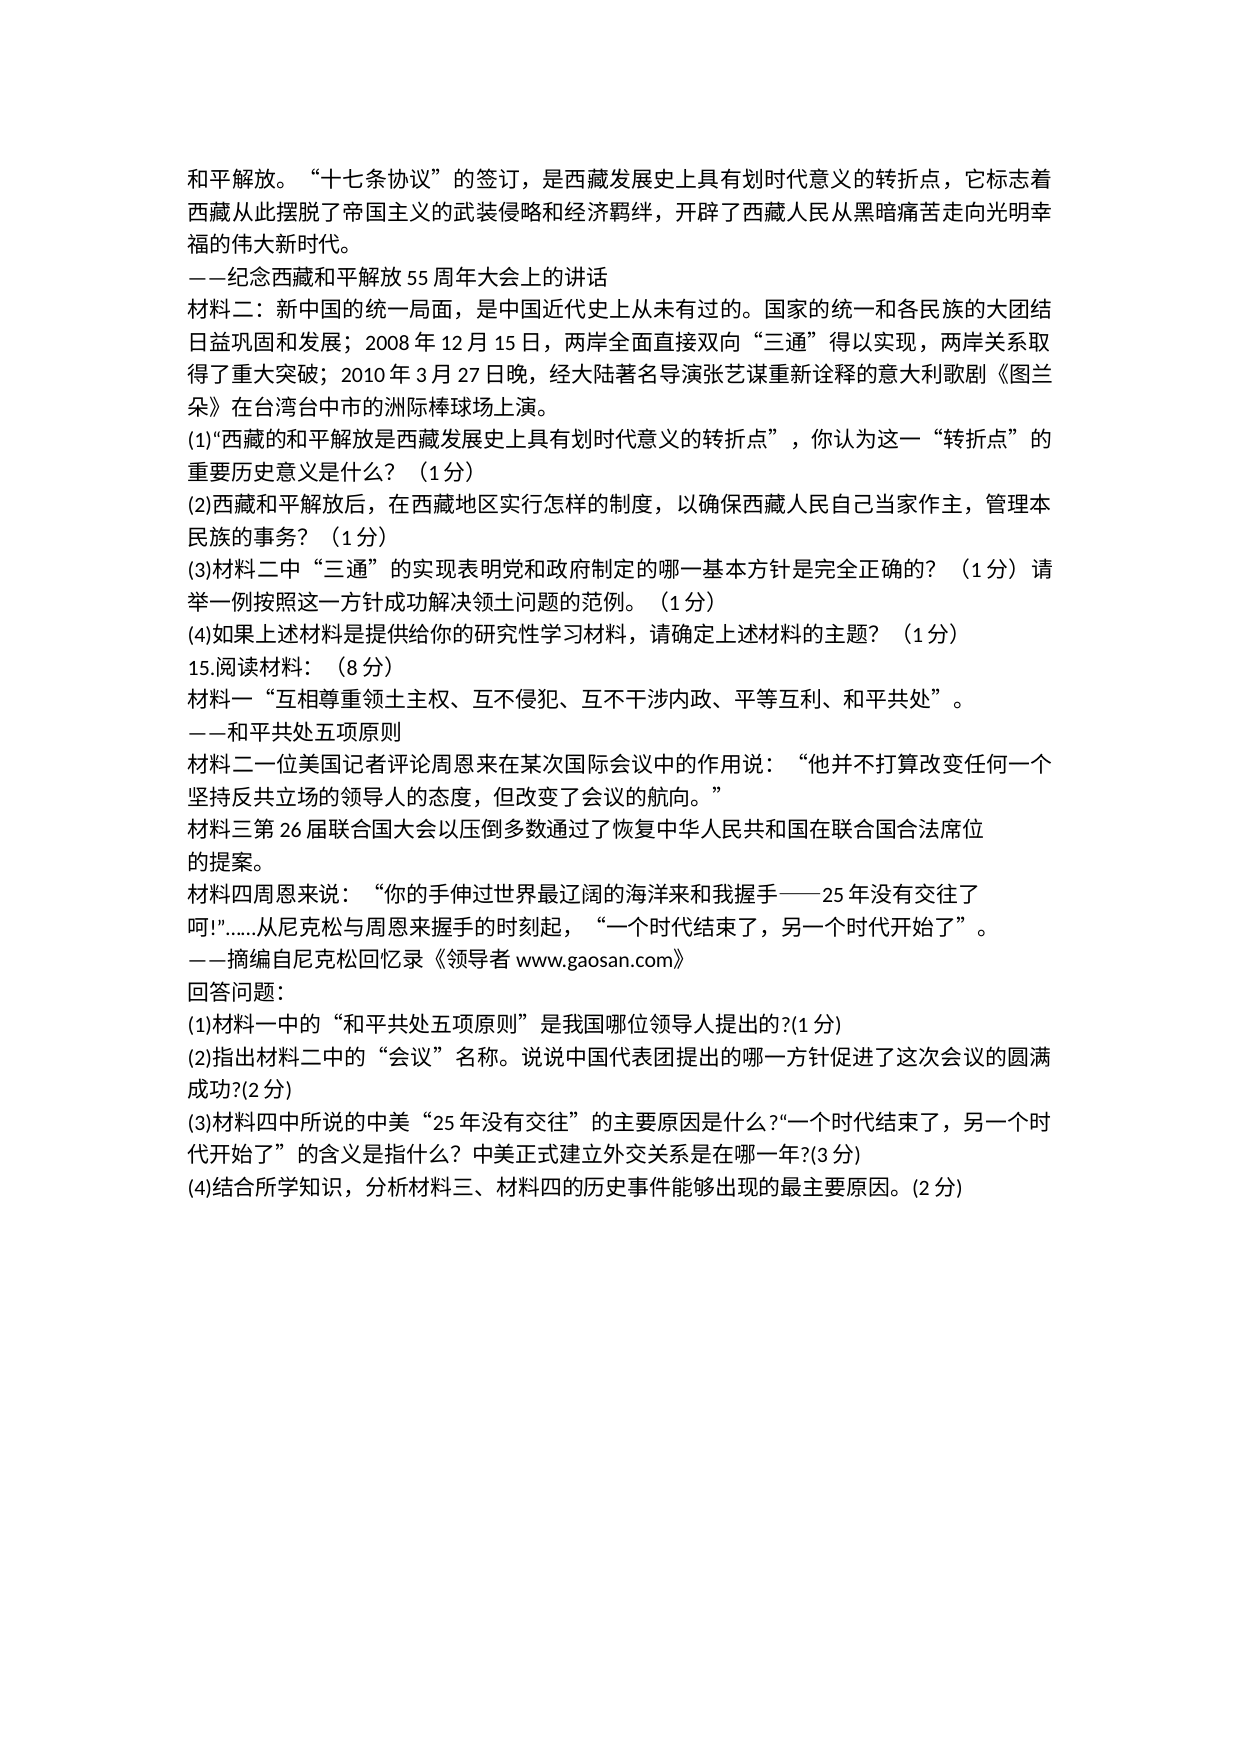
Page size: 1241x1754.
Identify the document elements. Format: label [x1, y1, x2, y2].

text [187, 162, 1053, 1202]
